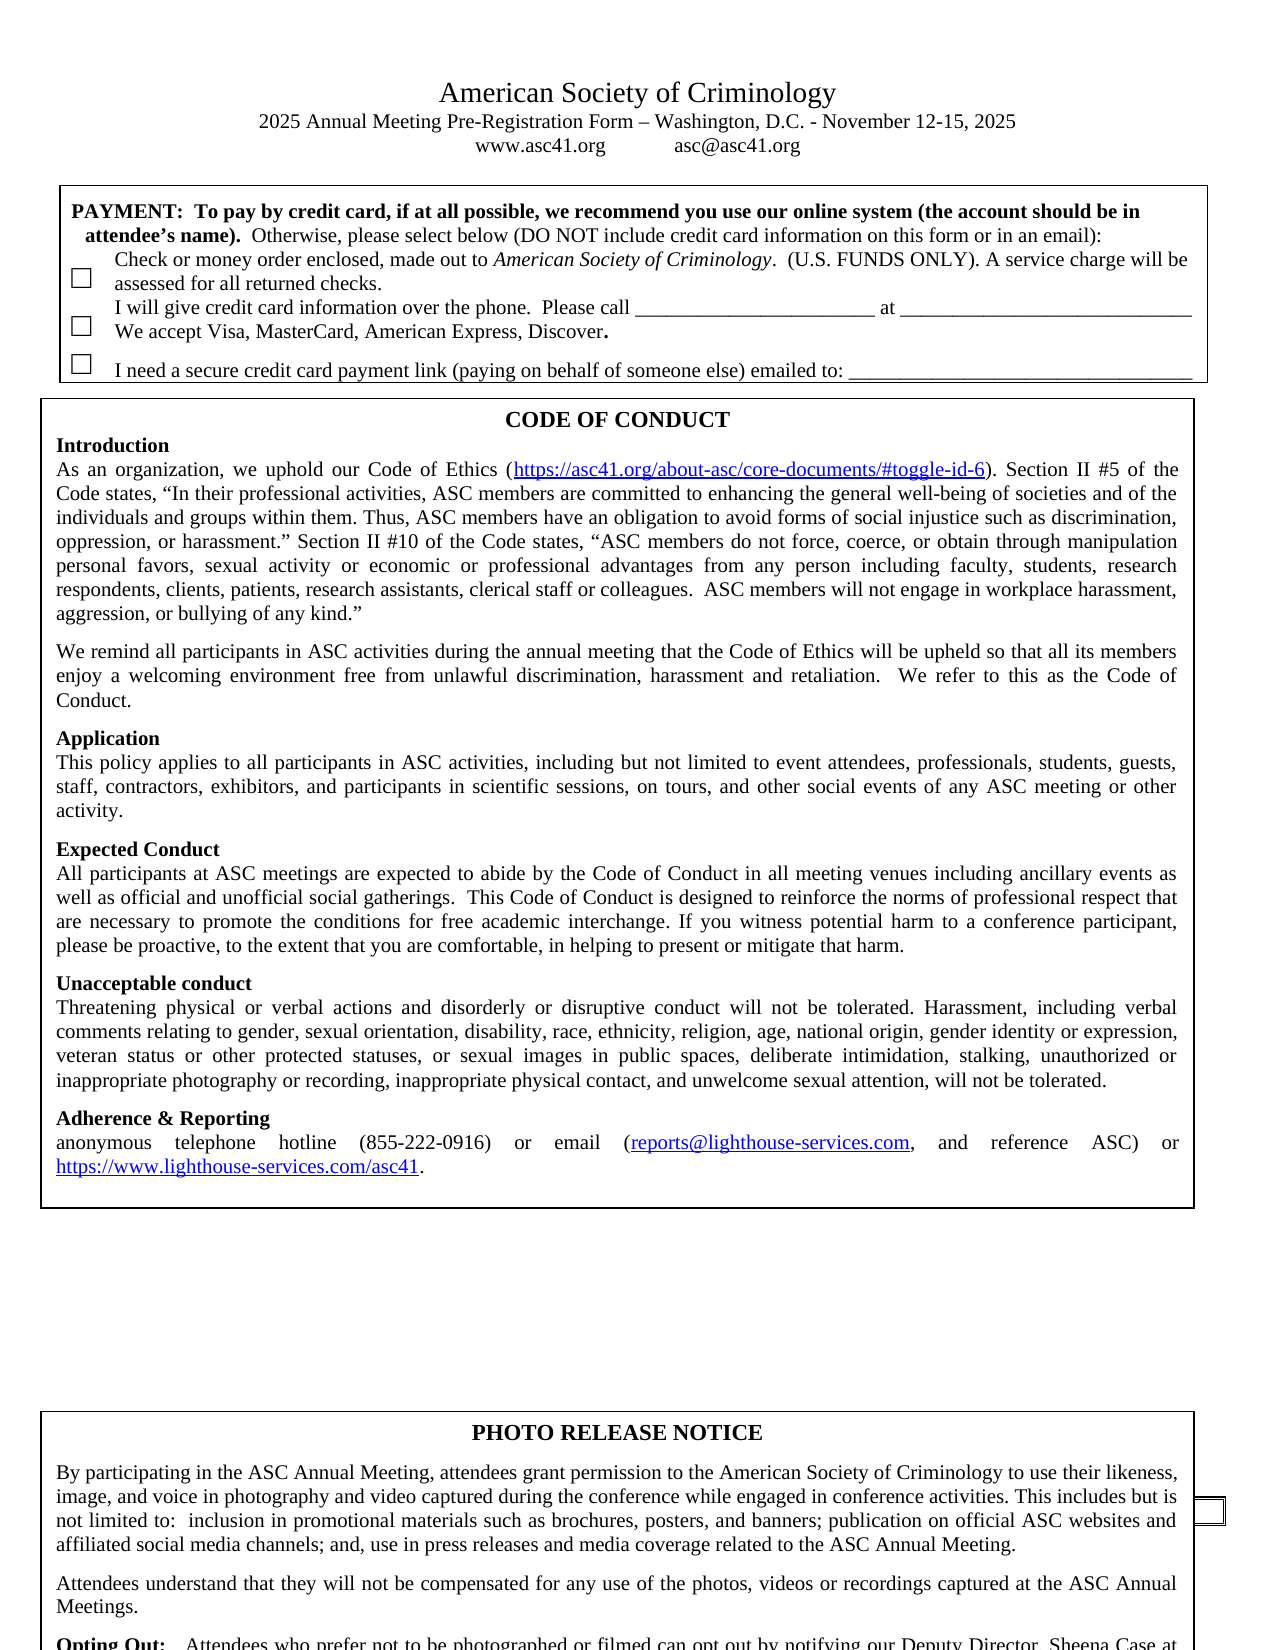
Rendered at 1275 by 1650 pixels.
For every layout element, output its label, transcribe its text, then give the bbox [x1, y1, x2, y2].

table_cell □ [61, 343, 103, 382]
table_cell □ [61, 295, 103, 343]
table_cell Check or money order enclosed, made out to American Society of Criminology. (U.S. FUNDS ONLY). A service charge will be assessed for all returned checks. [103, 247, 1207, 295]
table_cell □ [61, 247, 103, 295]
table_cell I will give credit card information over the phone. Please call _______________________ at ____________________________ We accept Visa, MasterCard, American Express, Discover. [103, 295, 1207, 343]
table_header PAYMENT: To pay by credit card, if at all possible, we recommend you use our online system (the account should be in attendee’s name). Otherwise, please select below (DO NOT include credit card information on this form or in an email): [61, 186, 1207, 247]
table_cell I need a secure credit card payment link (paying on behalf of someone else) emailed to: _________________________________ [103, 343, 1207, 382]
